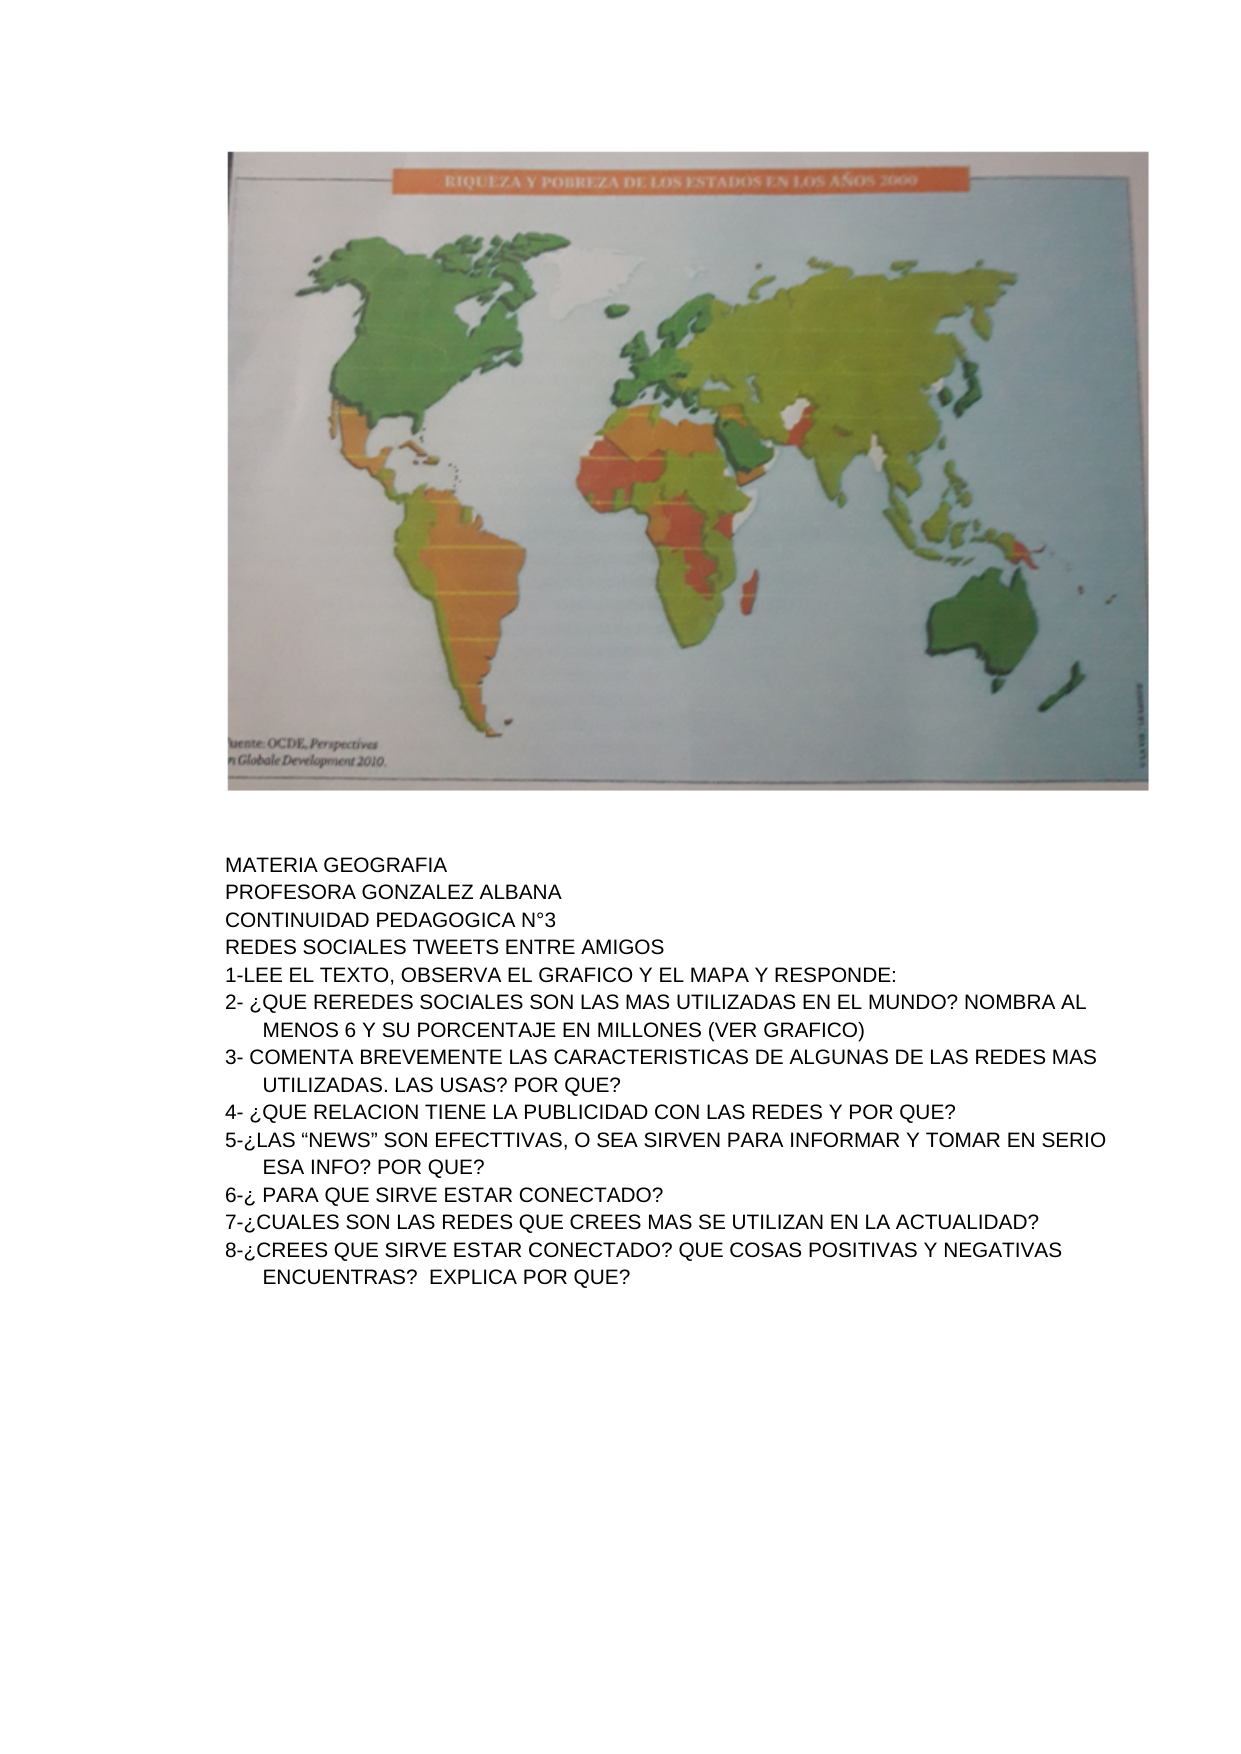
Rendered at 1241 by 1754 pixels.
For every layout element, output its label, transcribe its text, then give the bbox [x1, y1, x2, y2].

text PROFESORA GONZALEZ ALBANA [225, 880, 1153, 904]
picture [225, 150, 1152, 794]
text 6-¿ PARA QUE SIRVE ESTAR CONECTADO? [225, 1183, 1153, 1207]
text MATERIA GEOGRAFIA [225, 853, 1153, 877]
text 2- ¿QUE REREDES SOCIALES SON LAS MAS UTILIZADAS EN EL MUNDO? NOMBRA AL MENOS 6 Y SU PORCENTAJE EN MILLONES (VER GRAFICO) [225, 990, 1153, 1042]
text REDES SOCIALES TWEETS ENTRE AMIGOS [225, 935, 1153, 959]
text 1-LEE EL TEXTO, OBSERVA EL GRAFICO Y EL MAPA Y RESPONDE: [225, 963, 1153, 987]
text 3- COMENTA BREVEMENTE LAS CARACTERISTICAS DE ALGUNAS DE LAS REDES MAS UTILIZADAS. LAS USAS? POR QUE? [225, 1045, 1153, 1097]
text 5-¿LAS “NEWS” SON EFECTTIVAS, O SEA SIRVEN PARA INFORMAR Y TOMAR EN SERIO ESA INFO? POR QUE? [225, 1128, 1153, 1179]
text 4- ¿QUE RELACION TIENE LA PUBLICIDAD CON LAS REDES Y POR QUE? [225, 1100, 1153, 1124]
text 8-¿CREES QUE SIRVE ESTAR CONECTADO? QUE COSAS POSITIVAS Y NEGATIVAS ENCUENTRAS? EXPLICA POR QUE? [225, 1238, 1153, 1289]
text 7-¿CUALES SON LAS REDES QUE CREES MAS SE UTILIZAN EN LA ACTUALIDAD? [225, 1210, 1153, 1234]
text CONTINUIDAD PEDAGOGICA N°3 [225, 908, 1153, 932]
